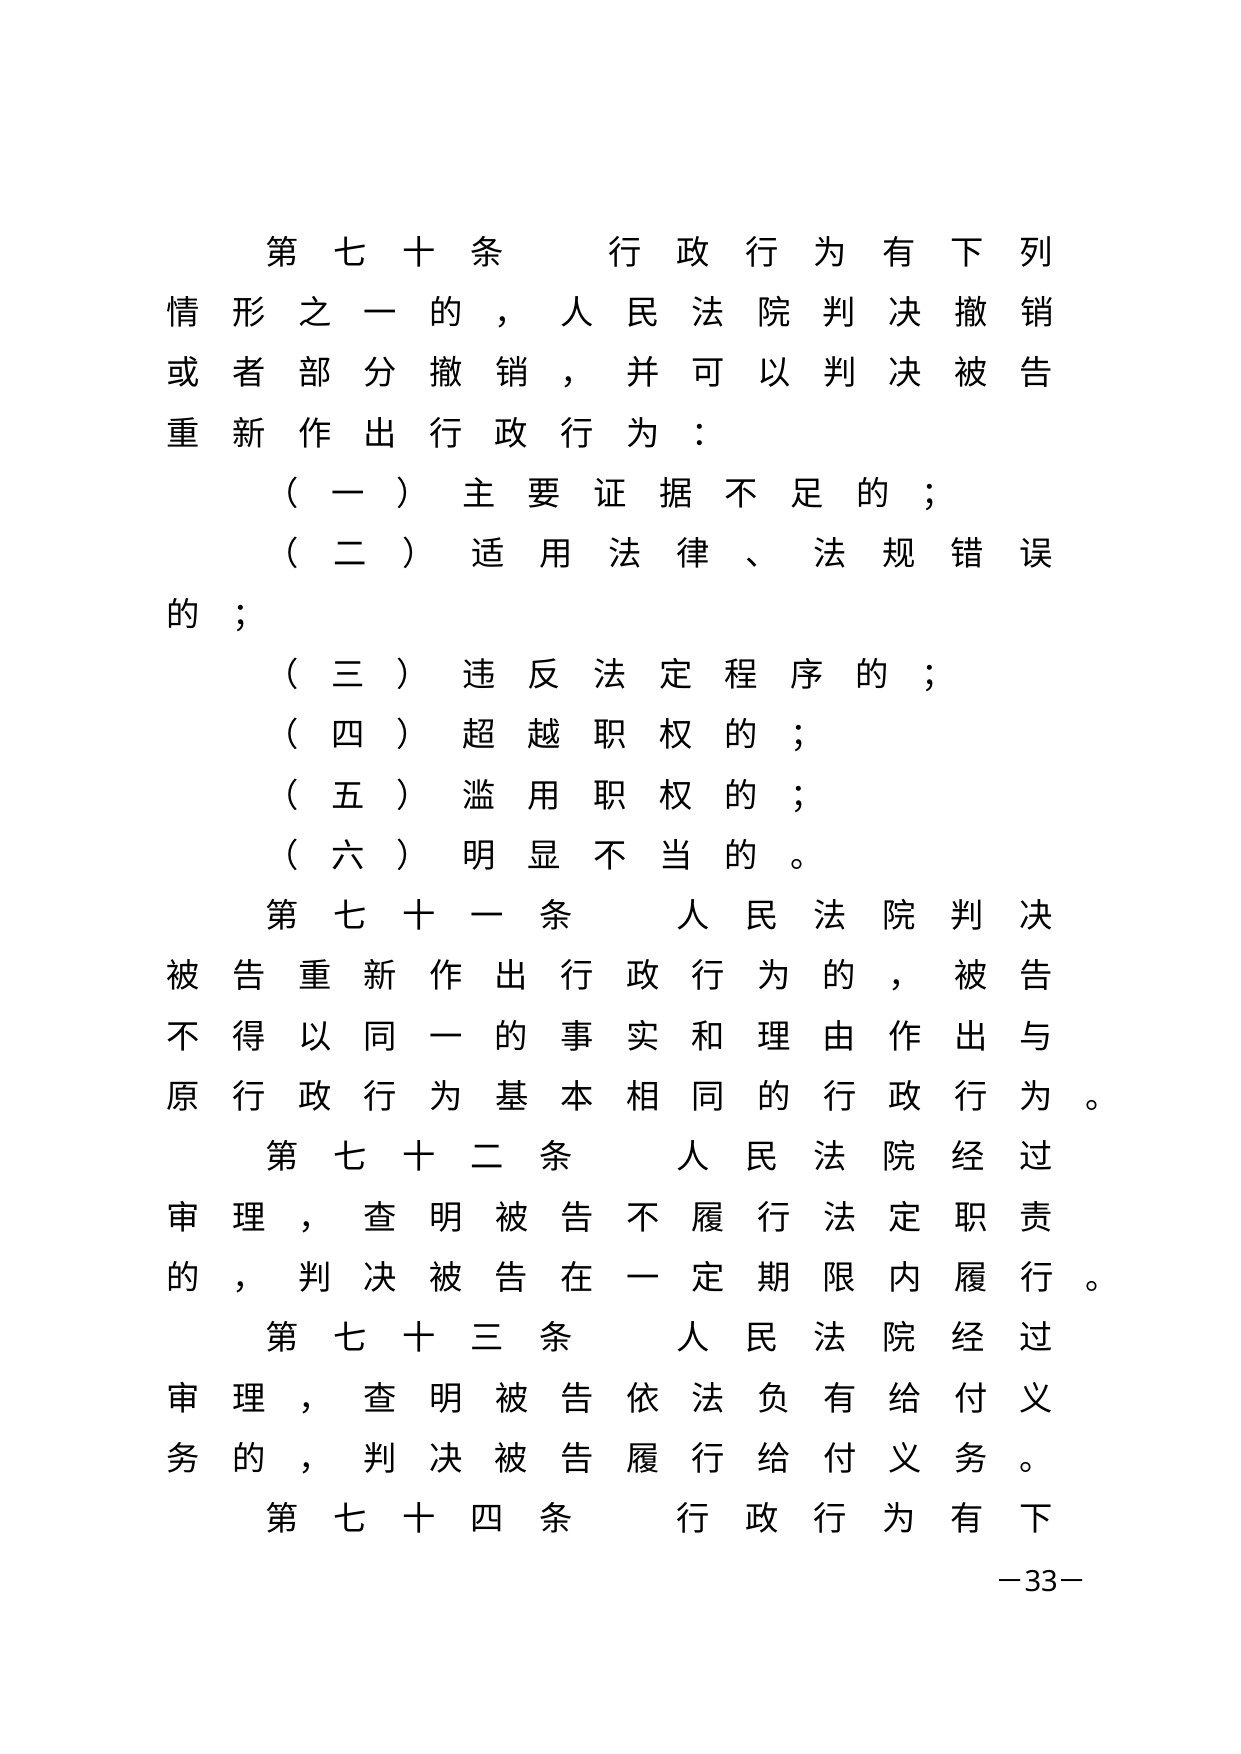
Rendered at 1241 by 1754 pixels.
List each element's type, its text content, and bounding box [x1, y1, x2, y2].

text 第七十二条 人民法院经过审理，查明被告不履行法定职责的，判决被告在一定期限内履行。 [167, 1124, 1085, 1305]
text （三）违反法定程序的； [167, 642, 1085, 702]
text 第七十四条 行政行为有下列情形之一的，人民法院判决确认违法，但不撤销行政行为： [167, 1486, 1085, 1546]
text （一）主要证据不足的； [167, 461, 1085, 521]
text （二）适用法律、法规错误的； [167, 521, 1085, 642]
text （六）明显不当的。 [167, 823, 1085, 883]
text 第七十一条 人民法院判决被告重新作出行政行为的，被告不得以同一的事实和理由作出与原行政行为基本相同的行政行为。 [167, 883, 1085, 1124]
text 第七十三条 人民法院经过审理，查明被告依法负有给付义务的，判决被告履行给付义务。 [167, 1305, 1085, 1486]
text 第七十条 行政行为有下列情形之一的，人民法院判决撤销或者部分撤销，并可以判决被告重新作出行政行为： [167, 219, 1085, 461]
text （五）滥用职权的； [167, 762, 1085, 823]
text （四）超越职权的； [167, 702, 1085, 762]
